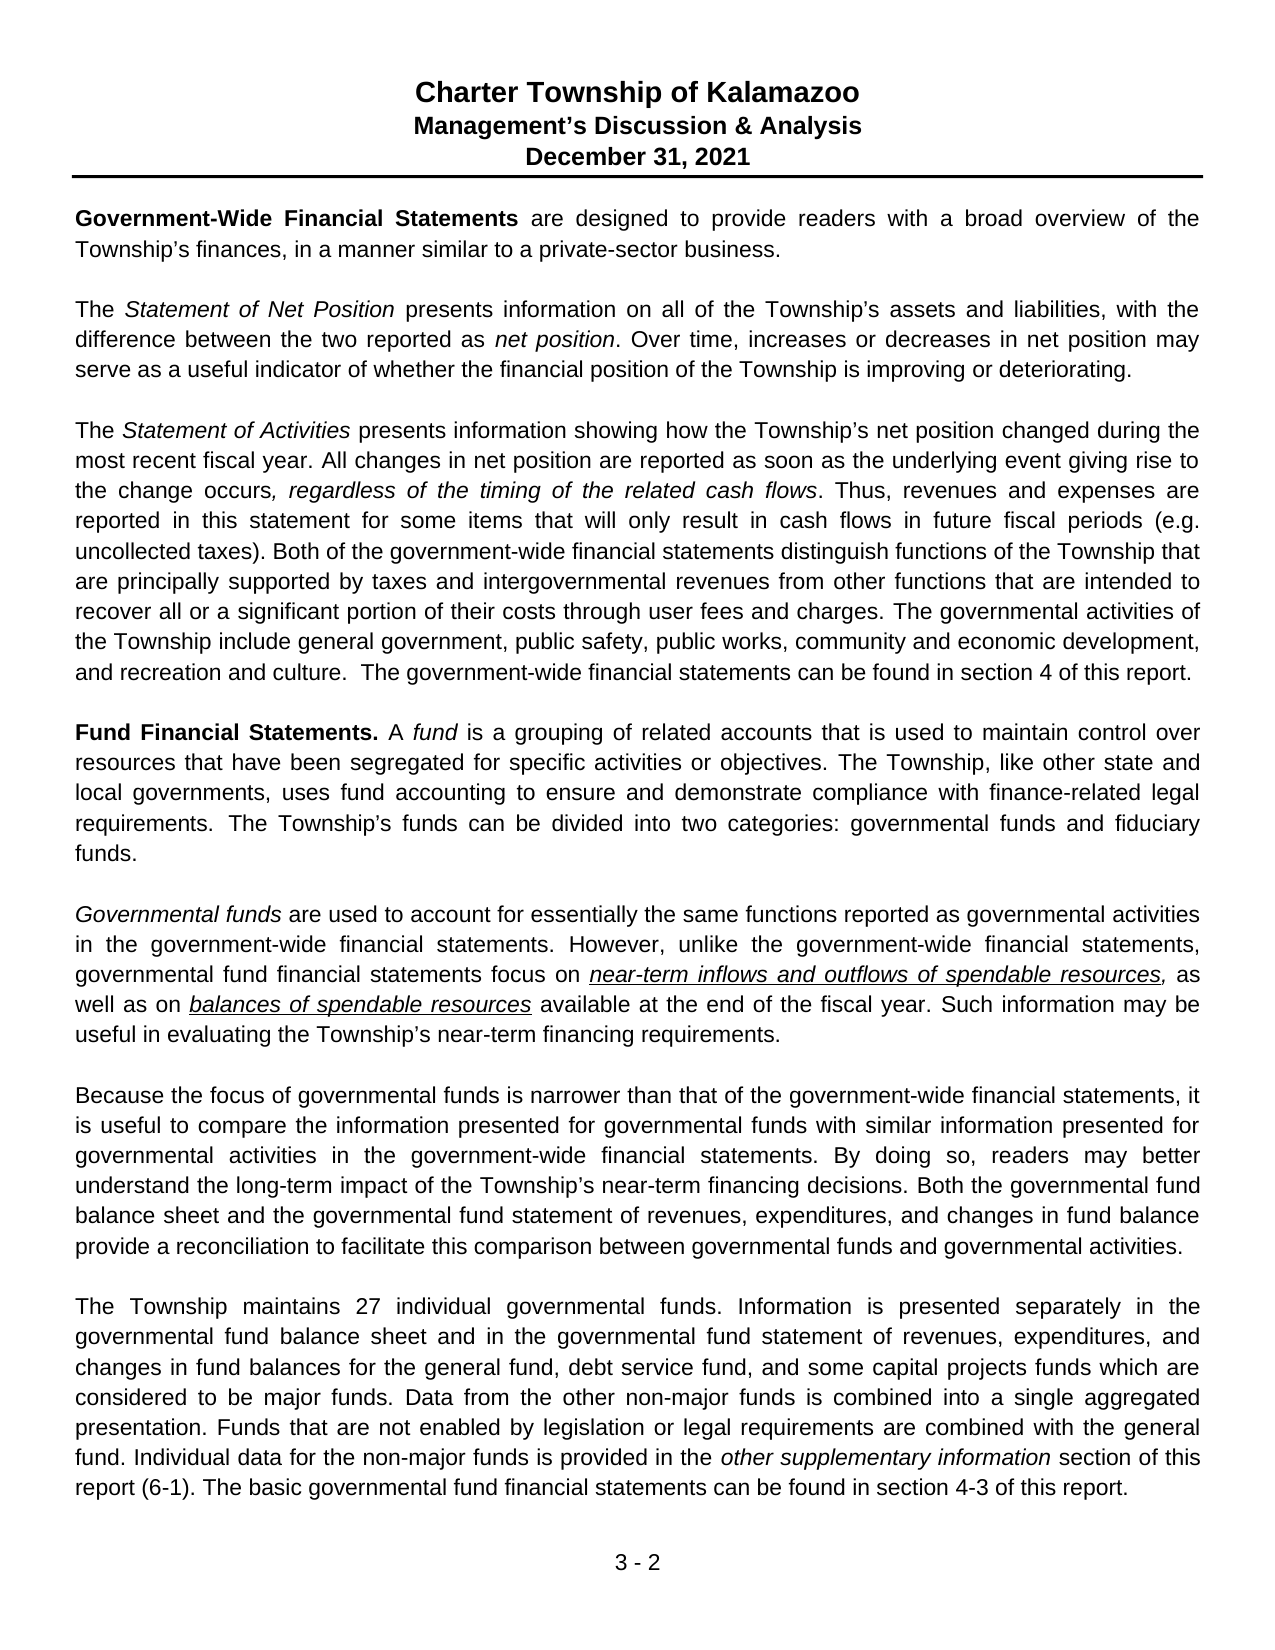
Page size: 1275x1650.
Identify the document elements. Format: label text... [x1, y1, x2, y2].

text Government-Wide Financial Statements are designed to provide readers with a broad overview of the Township’s finances, in a manner similar to a private-sector business. [75, 205, 1200, 262]
text Because the focus of governmental funds is narrower than that of the government-wide financial statements, it is useful to compare the information presented for governmental funds with similar information presented for governmental activities in the government-wide financial statements. By doing so, readers may better understand the long-term impact of the Township’s near-term financing decisions. Both the governmental fund balance sheet and the governmental fund statement of revenues, expenditures, and changes in fund balance provide a reconciliation to facilitate this comparison between governmental funds and governmental activities. [75, 1082, 1201, 1259]
text The Township maintains 27 individual governmental funds. Information is presented separately in the governmental fund balance sheet and in the governmental fund statement of revenues, expenditures, and changes in fund balances for the general fund, debt service fund, and some capital projects funds which are considered to be major funds. Data from the other non-major funds is combined into a single aggregated presentation. Funds that are not enabled by legislation or legal requirements are combined with the general fund. Individual data for the non-major funds is provided in the other supplementary information section of this report (6-1). The basic governmental fund financial statements can be found in section 4-3 of this report. [75, 1293, 1201, 1501]
text Governmental funds are used to account for essentially the same functions reported as governmental activities in the government-wide financial statements. However, unlike the government-wide financial statements, governmental fund financial statements focus on near-term inflows and outflows of spendable resources, as well as on balances of spendable resources available at the end of the fiscal year. Such information may be useful in evaluating the Township’s near-term financing requirements. [75, 901, 1201, 1048]
text The Statement of Activities presents information showing how the Township’s net position changed during the most recent fiscal year. All changes in net position are reported as soon as the underlying event giving rise to the change occurs, regardless of the timing of the related cash flows. Thus, revenues and expenses are reported in this statement for some items that will only result in cash flows in future fiscal periods (e.g. uncollected taxes). Both of the government-wide financial statements distinguish functions of the Township that are principally supported by taxes and intergovernmental revenues from other functions that are intended to recover all or a significant portion of their costs through user fees and charges. The governmental activities of the Township include general government, public safety, public works, community and economic development, and recreation and culture. The government-wide financial statements can be found in section 4 of this report. [75, 417, 1201, 685]
text The Statement of Net Position presents information on all of the Township’s assets and liabilities, with the difference between the two reported as net position. Over time, increases or decreases in net position may serve as a useful indicator of whether the financial position of the Township is improving or deteriorating. [75, 296, 1201, 383]
text Fund Financial Statements. A fund is a grouping of related accounts that is used to maintain control over resources that have been segregated for specific activities or objectives. The Township, like other state and local governments, uses fund accounting to ensure and demonstrate compliance with finance-related legal requirements. The Township’s funds can be divided into two categories: governmental funds and fiduciary funds. [75, 719, 1201, 866]
